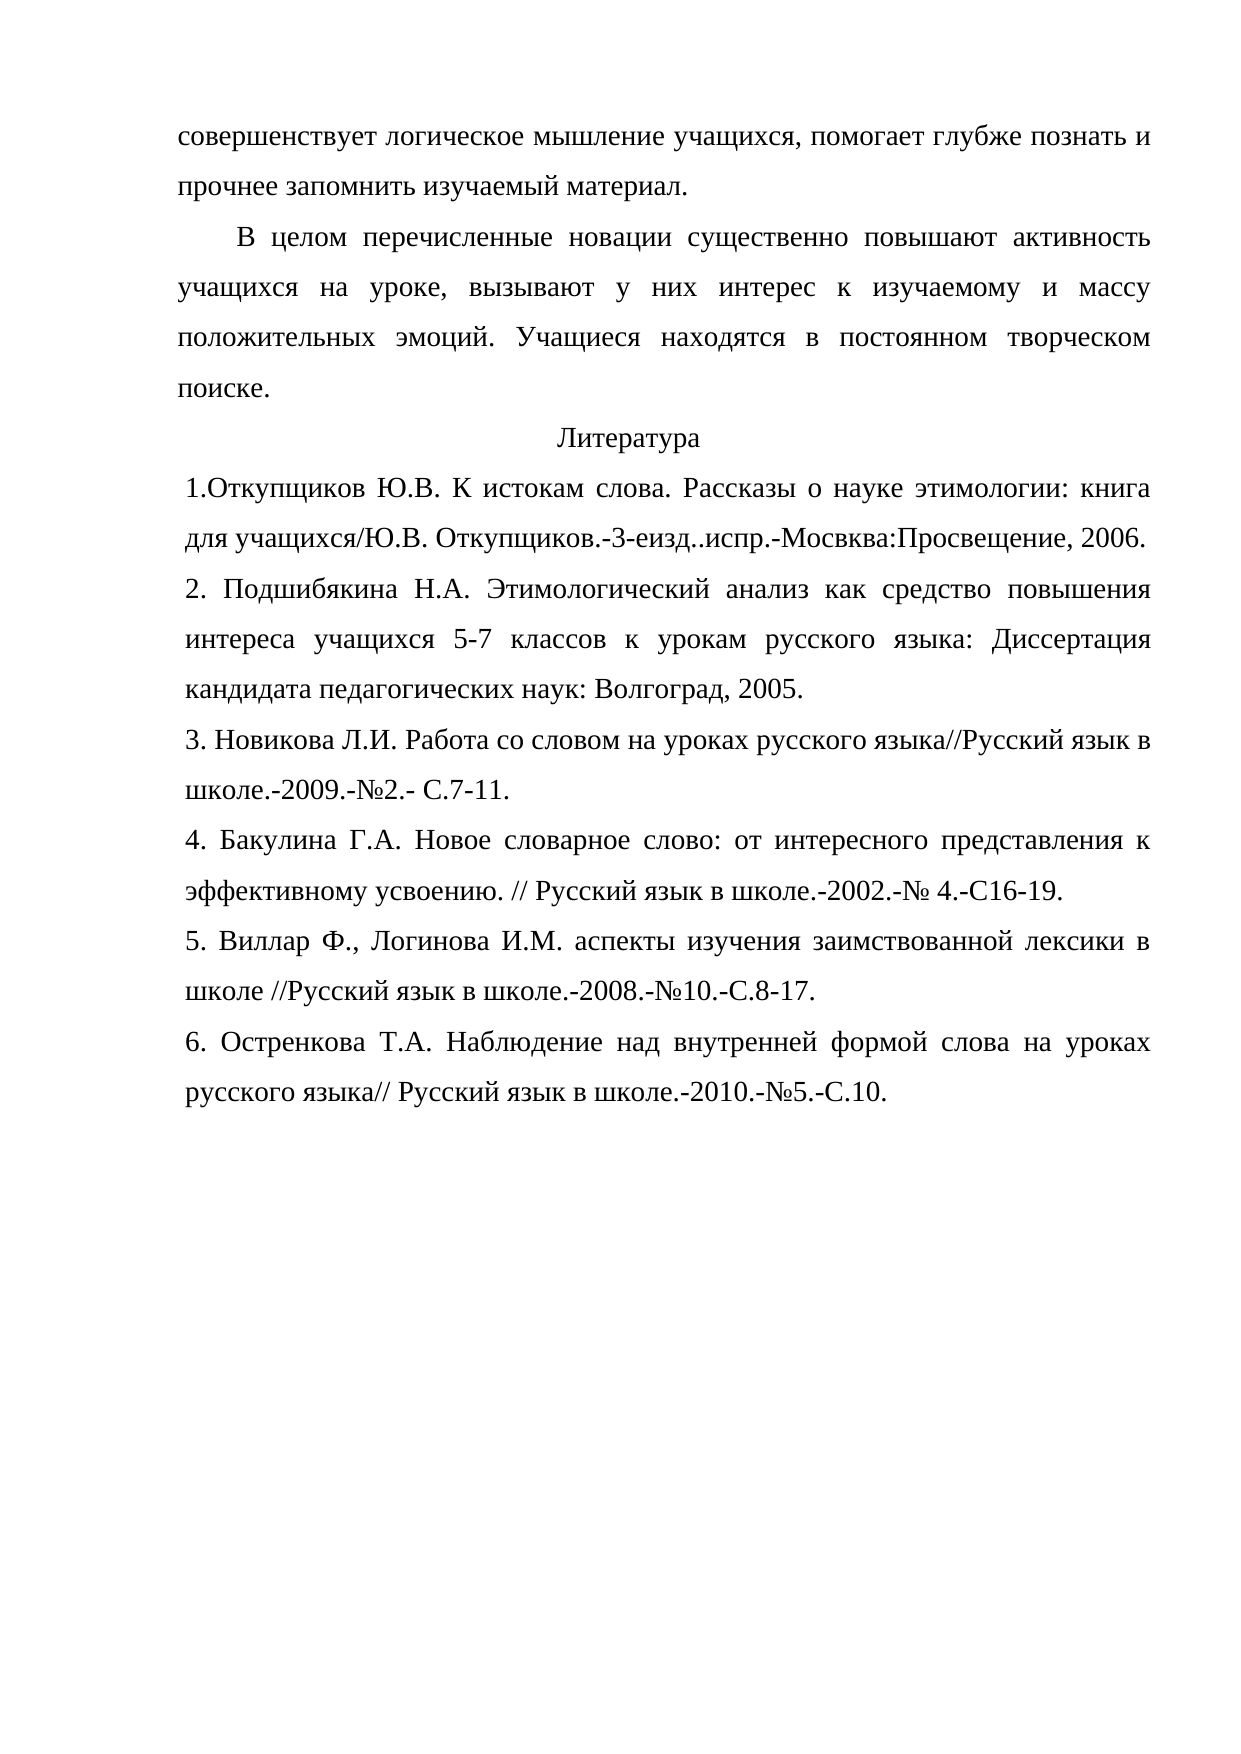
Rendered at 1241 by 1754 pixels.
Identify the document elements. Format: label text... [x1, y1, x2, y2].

text 3. Новикова Л.И. Работа со словом на уроках русского языка//Русский язык в школе.-2009.-№2.- С.7-11. [185, 722, 1152, 806]
text В целом перечисленные новации существенно повышают активность учащихся на уроке, вызывают у них интерес к изучаемому и массу положительных эмоций. Учащиеся находятся в постоянном творческом поиске. [177, 219, 1152, 403]
text 4. Бакулина Г.А. Новое словарное слово: от интересного представления к эффективному усвоению. // Русский язык в школе.-2002.-№ 4.-С16-19. [185, 822, 1152, 906]
text Литература [185, 420, 1152, 453]
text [177, 118, 1152, 202]
text 1.Откупщиков Ю.В. К истокам слова. Рассказы о науке этимологии: книга для учащихся/Ю.В. Откупщиков.-3-еизд..испр.-Мосвква:Просвещение, 2006. [185, 470, 1152, 554]
text 5. Виллар Ф., Логинова И.М. аспекты изучения заимствованной лексики в школе //Русский язык в школе.-2008.-№10.-С.8-17. [185, 923, 1152, 1007]
text 2. Подшибякина Н.А. Этимологический анализ как средство повышения интереса учащихся 5-7 классов к урокам русского языка: Диссертация кандидата педагогических наук: Волгоград, 2005. [185, 571, 1152, 705]
text 6. Остренкова Т.А. Наблюдение над внутренней формой слова на уроках русского языка// Русский язык в школе.-2010.-№5.-С.10. [185, 1024, 1152, 1108]
